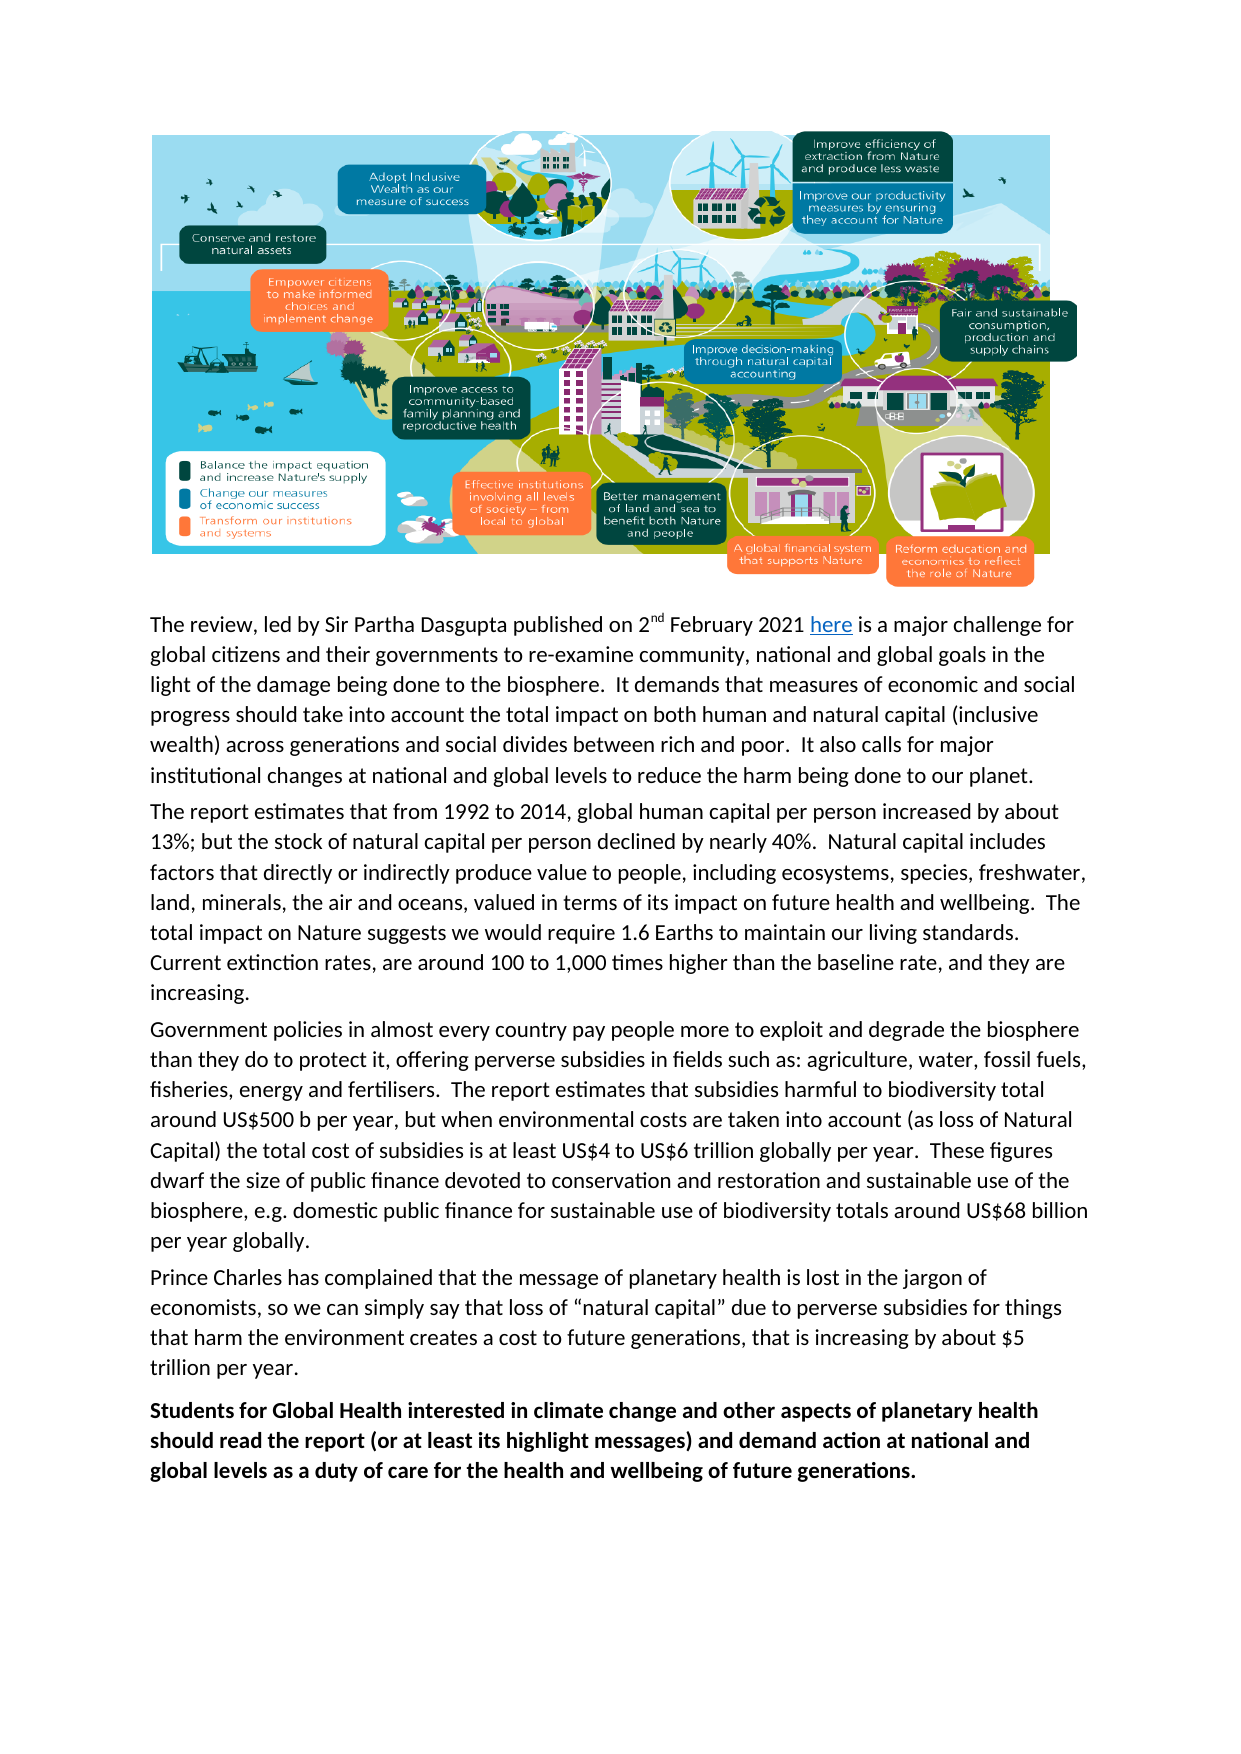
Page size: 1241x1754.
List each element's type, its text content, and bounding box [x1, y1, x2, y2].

text The report estimates that from 1992 to 2014, global human capital per person increased by about 13%; but the stock of natural capital per person declined by nearly 40%. Natural capital includes factors that directly or indirectly produce value to people, including ecosystems, species, freshwater, land, minerals, the air and oceans, valued in terms of its impact on future health and wellbeing. The total impact on Nature suggests we would require 1.6 Earths to maintain our living standards. Current extinction rates, are around 100 to 1,000 times higher than the baseline rate, and they are increasing. [150, 797, 1090, 1007]
text Prince Charles has complained that the message of planetary health is lost in the jargon of economists, so we can simply say that loss of “natural capital” due to perverse subsidies for things that harm the environment creates a cost to future generations, that is increasing by about $5 trillion per year. [150, 1263, 1090, 1382]
text Students for Global Health interested in climate change and other aspects of planetary health should read the report (or at least its highlight messages) and demand action at national and global levels as a duty of care for the health and wellbeing of future generations. [150, 1396, 1090, 1485]
text Government policies in almost every country pay people more to exploit and degrade the biosphere than they do to protect it, offering perverse subsidies in fields such as: agriculture, water, fossil fuels, fisheries, energy and fertilisers. The report estimates that subsidies harmful to biodiversity total around US$500 b per year, but when environmental costs are taken into account (as loss of Natural Capital) the total cost of subsidies is at least US$4 to US$6 trillion globally per year. These figures dwarf the size of public finance devoted to conservation and restoration and sustainable use of the biosphere, e.g. domestic public finance for sustainable use of biodiversity totals around US$68 billion per year globally. [150, 1015, 1090, 1254]
picture [140, 131, 1077, 588]
